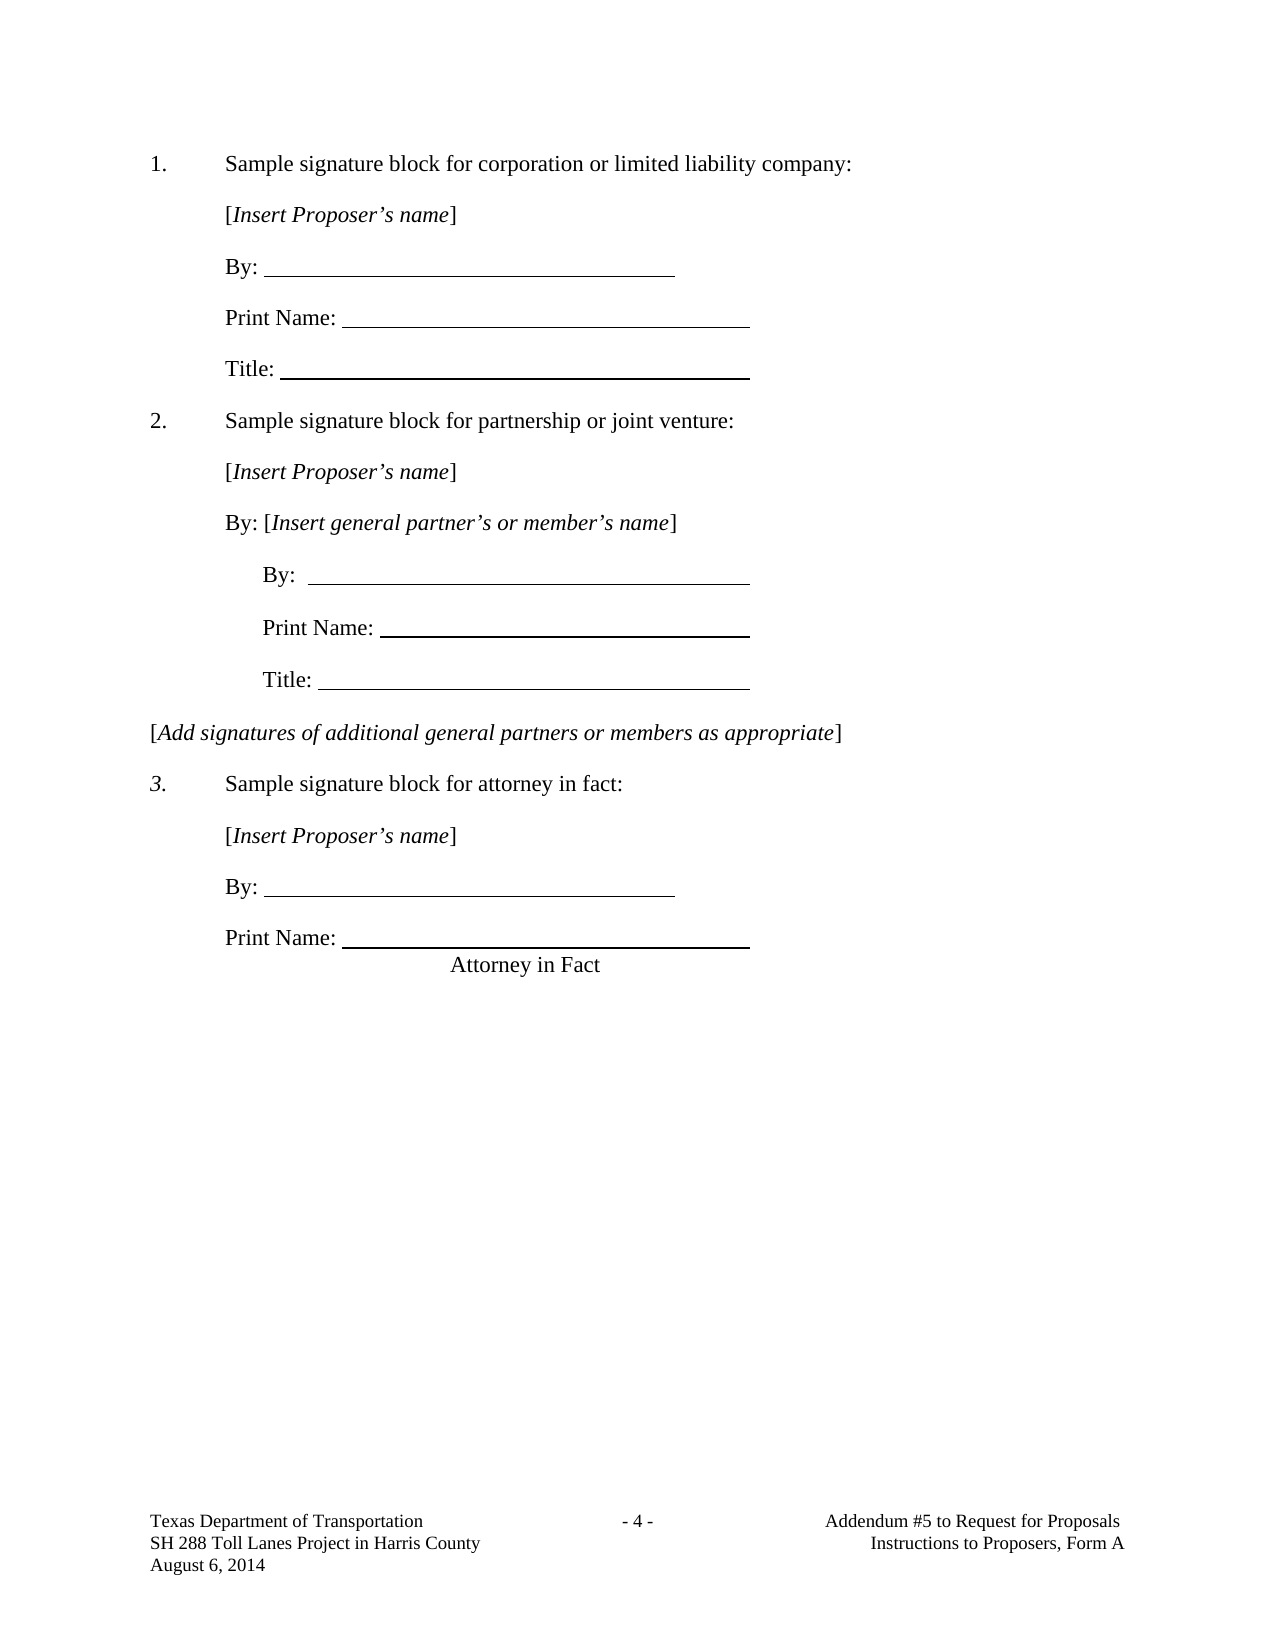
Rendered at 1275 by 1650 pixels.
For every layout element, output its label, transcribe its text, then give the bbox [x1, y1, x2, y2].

text Print Name: Attorney in Fact [225, 924, 1125, 977]
text Title: [225, 355, 1125, 382]
text By: [262, 561, 1125, 587]
text By: [225, 873, 1125, 899]
text By: [Insert general partner’s or member’s name] [225, 509, 1125, 536]
text By: [225, 253, 1125, 279]
text [Insert Proposer’s name] [225, 822, 1125, 848]
text 3. Sample signature block for attorney in fact: [150, 770, 1125, 797]
text Print Name: [225, 304, 1125, 330]
text [Insert Proposer’s name] [225, 201, 1125, 228]
text 1. Sample signature block for corporation or limited liability company: [150, 150, 1125, 176]
text 2. Sample signature block for partnership or joint venture: [150, 407, 1125, 433]
text Print Name: [262, 613, 1125, 640]
text [Add signatures of additional general partners or members as appropriate] [150, 719, 1125, 745]
text Title: [262, 666, 1125, 693]
text [Insert Proposer’s name] [225, 458, 1125, 484]
